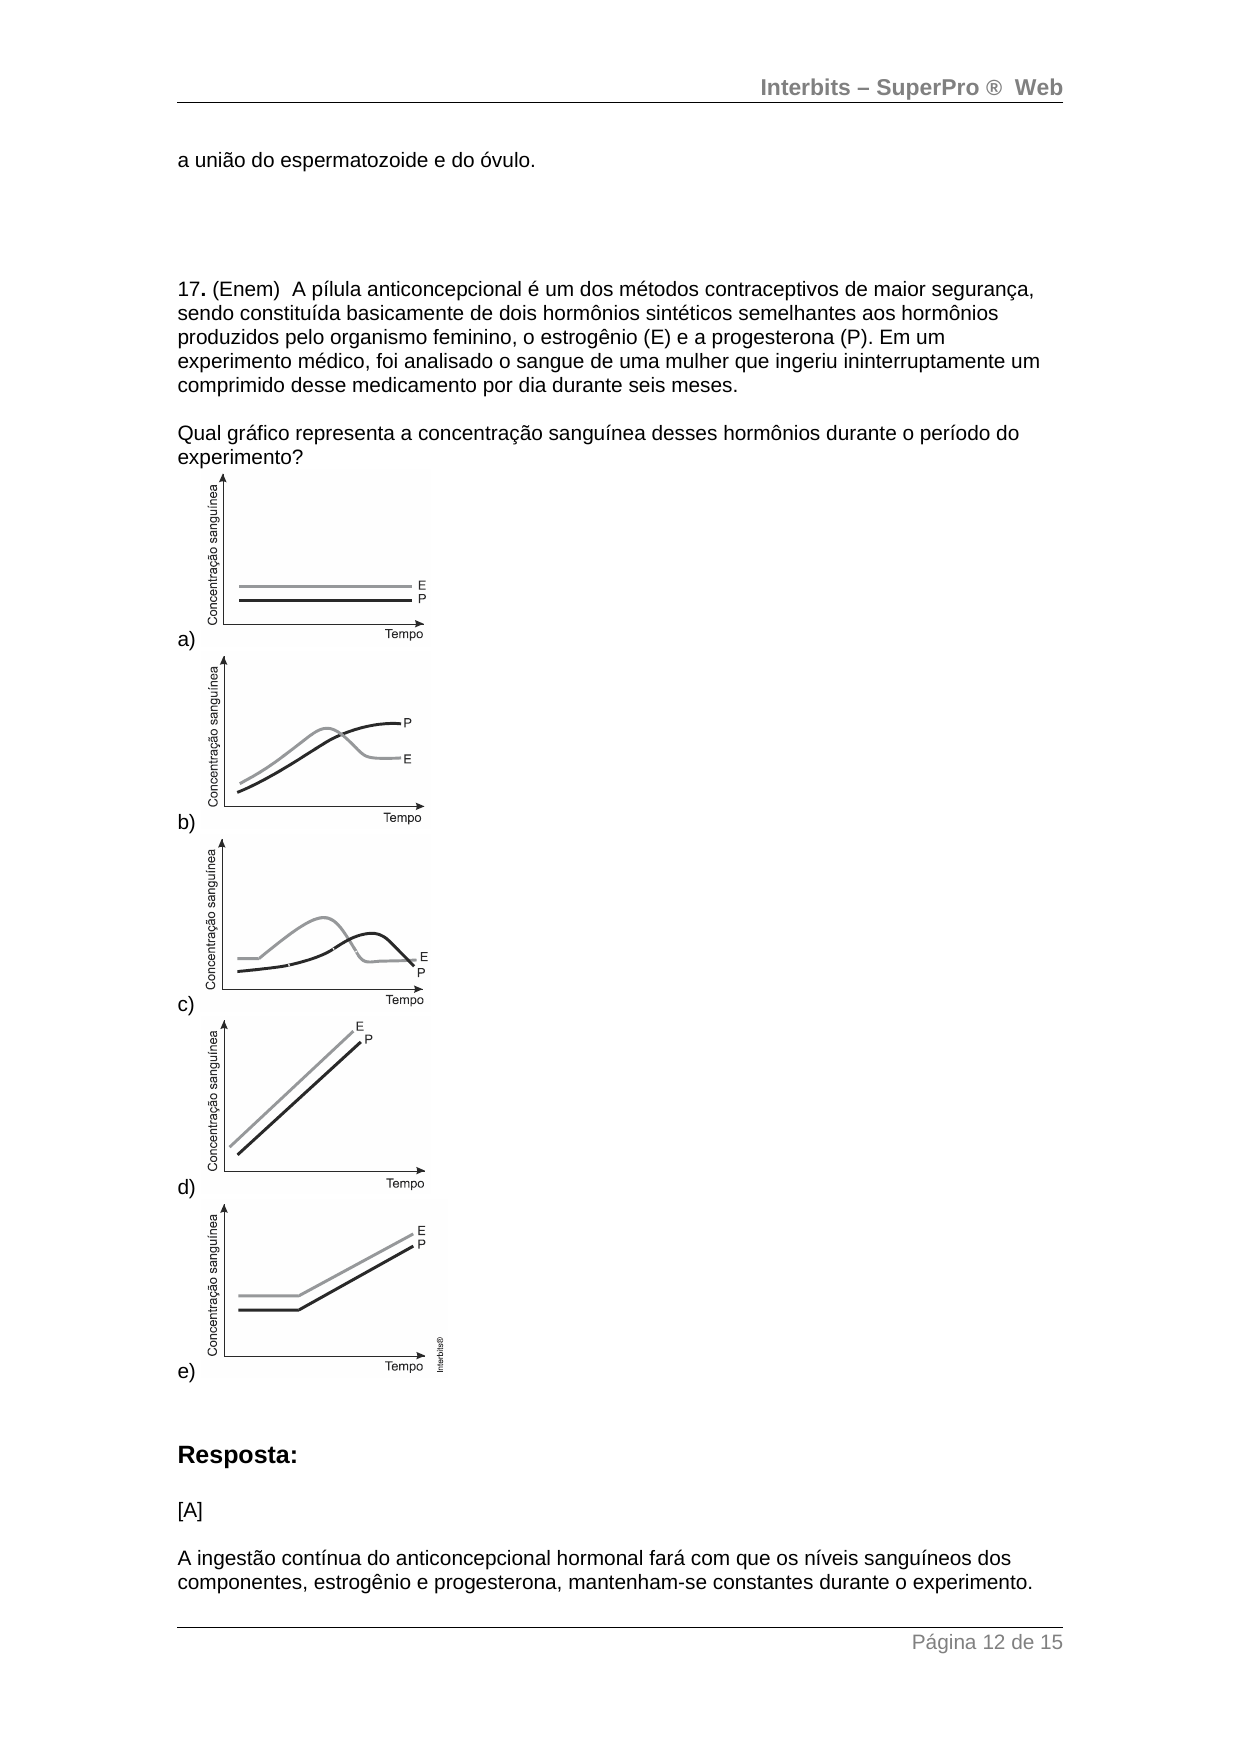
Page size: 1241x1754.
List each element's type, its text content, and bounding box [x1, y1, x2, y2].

text e) [177, 1199, 1063, 1383]
text Resposta: [177, 1440, 1063, 1469]
text A ingestão contínua do anticoncepcional hormonal fará com que os níveis sanguíneos dos componentes, estrogênio e progesterona, mantenham-se constantes durante o experimento. [177, 1546, 1063, 1593]
text 17. (Enem) A pílula anticoncepcional é um dos métodos contraceptivos de maior segurança, sendo constituída basicamente de dois hormônios sintéticos semelhantes aos hormônios produzidos pelo organismo feminino, o estrogênio (E) e a progesterona (P). Em um experimento médico, foi analisado o sangue de uma mulher que ingeriu ininterruptamente um comprimido desse medicamento por dia durante seis meses. [177, 277, 1063, 397]
text [A] [177, 1498, 1063, 1522]
text Qual gráfico representa a concentração sanguínea desses hormônios durante o período do experimento? [177, 421, 1063, 469]
text d) [177, 1016, 1063, 1199]
text c) [177, 834, 1063, 1016]
text a) [177, 469, 1063, 651]
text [177, 148, 1063, 172]
text b) [177, 651, 1063, 834]
